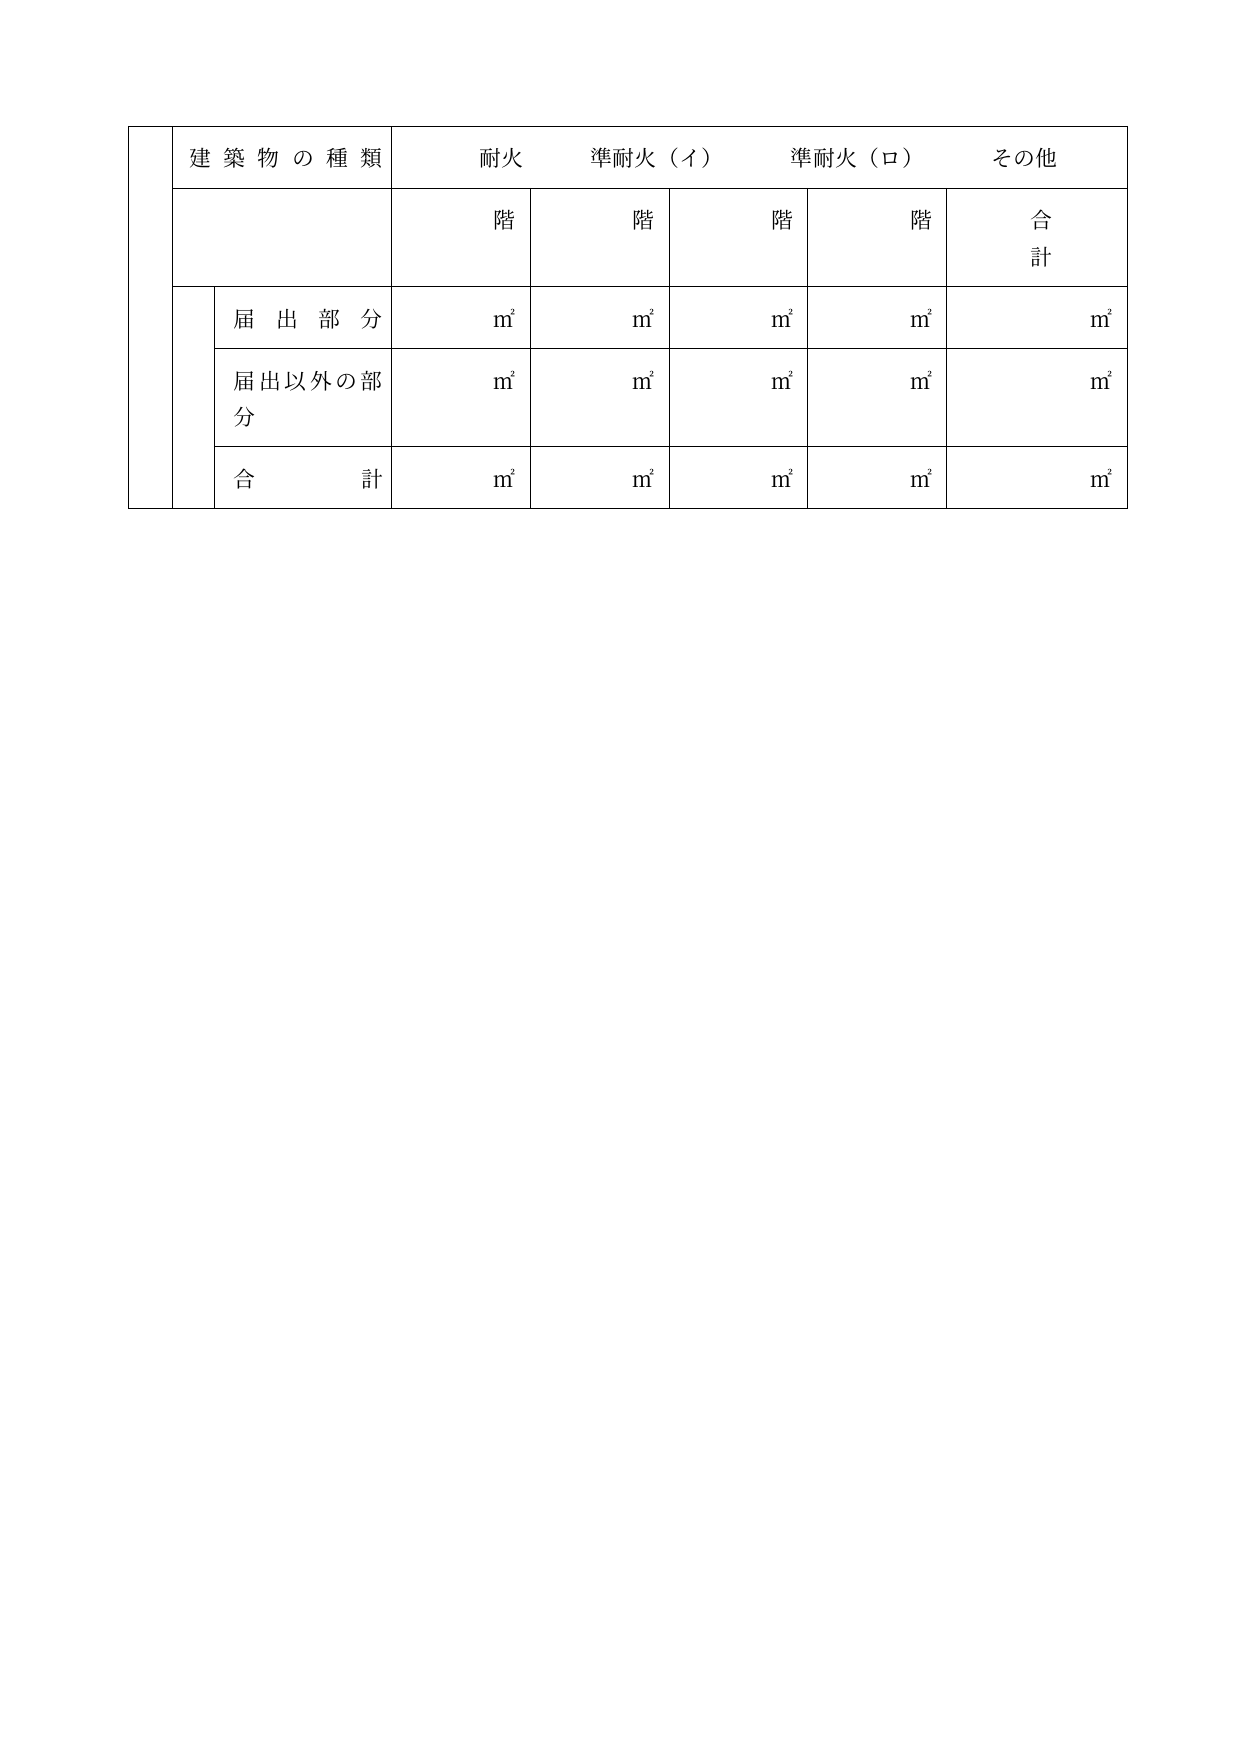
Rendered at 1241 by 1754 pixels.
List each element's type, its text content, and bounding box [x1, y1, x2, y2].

table_cell ㎡ [808, 349, 946, 446]
table_cell ㎡ [392, 349, 530, 446]
table_cell 階 [531, 189, 669, 286]
table_cell ㎡ [392, 447, 530, 508]
table_cell 耐火 準耐火（イ） 準耐火（ロ） その他 [392, 127, 1127, 188]
table_cell [173, 189, 391, 286]
table_cell ㎡ [531, 447, 669, 508]
table_cell 届出以外の部分 [215, 349, 391, 446]
table_cell [173, 287, 214, 508]
table_cell 合 計 [947, 189, 1127, 286]
table_cell ㎡ [670, 447, 807, 508]
table_cell ㎡ [531, 287, 669, 348]
table_cell ㎡ [670, 349, 807, 446]
table_cell 階 [808, 189, 946, 286]
table_cell 階 [670, 189, 807, 286]
table_cell ㎡ [947, 447, 1127, 508]
table_cell ㎡ [670, 287, 807, 348]
table_cell ㎡ [808, 447, 946, 508]
table_cell 届出部分 [215, 287, 391, 348]
table_cell ㎡ [808, 287, 946, 348]
table_cell ㎡ [947, 349, 1127, 446]
table_cell 階 [392, 189, 530, 286]
table_cell ㎡ [531, 349, 669, 446]
table_cell 合計 [215, 447, 391, 508]
table_cell ㎡ [392, 287, 530, 348]
table_cell 建築物の種類 [173, 127, 391, 188]
table_cell ㎡ [947, 287, 1127, 348]
